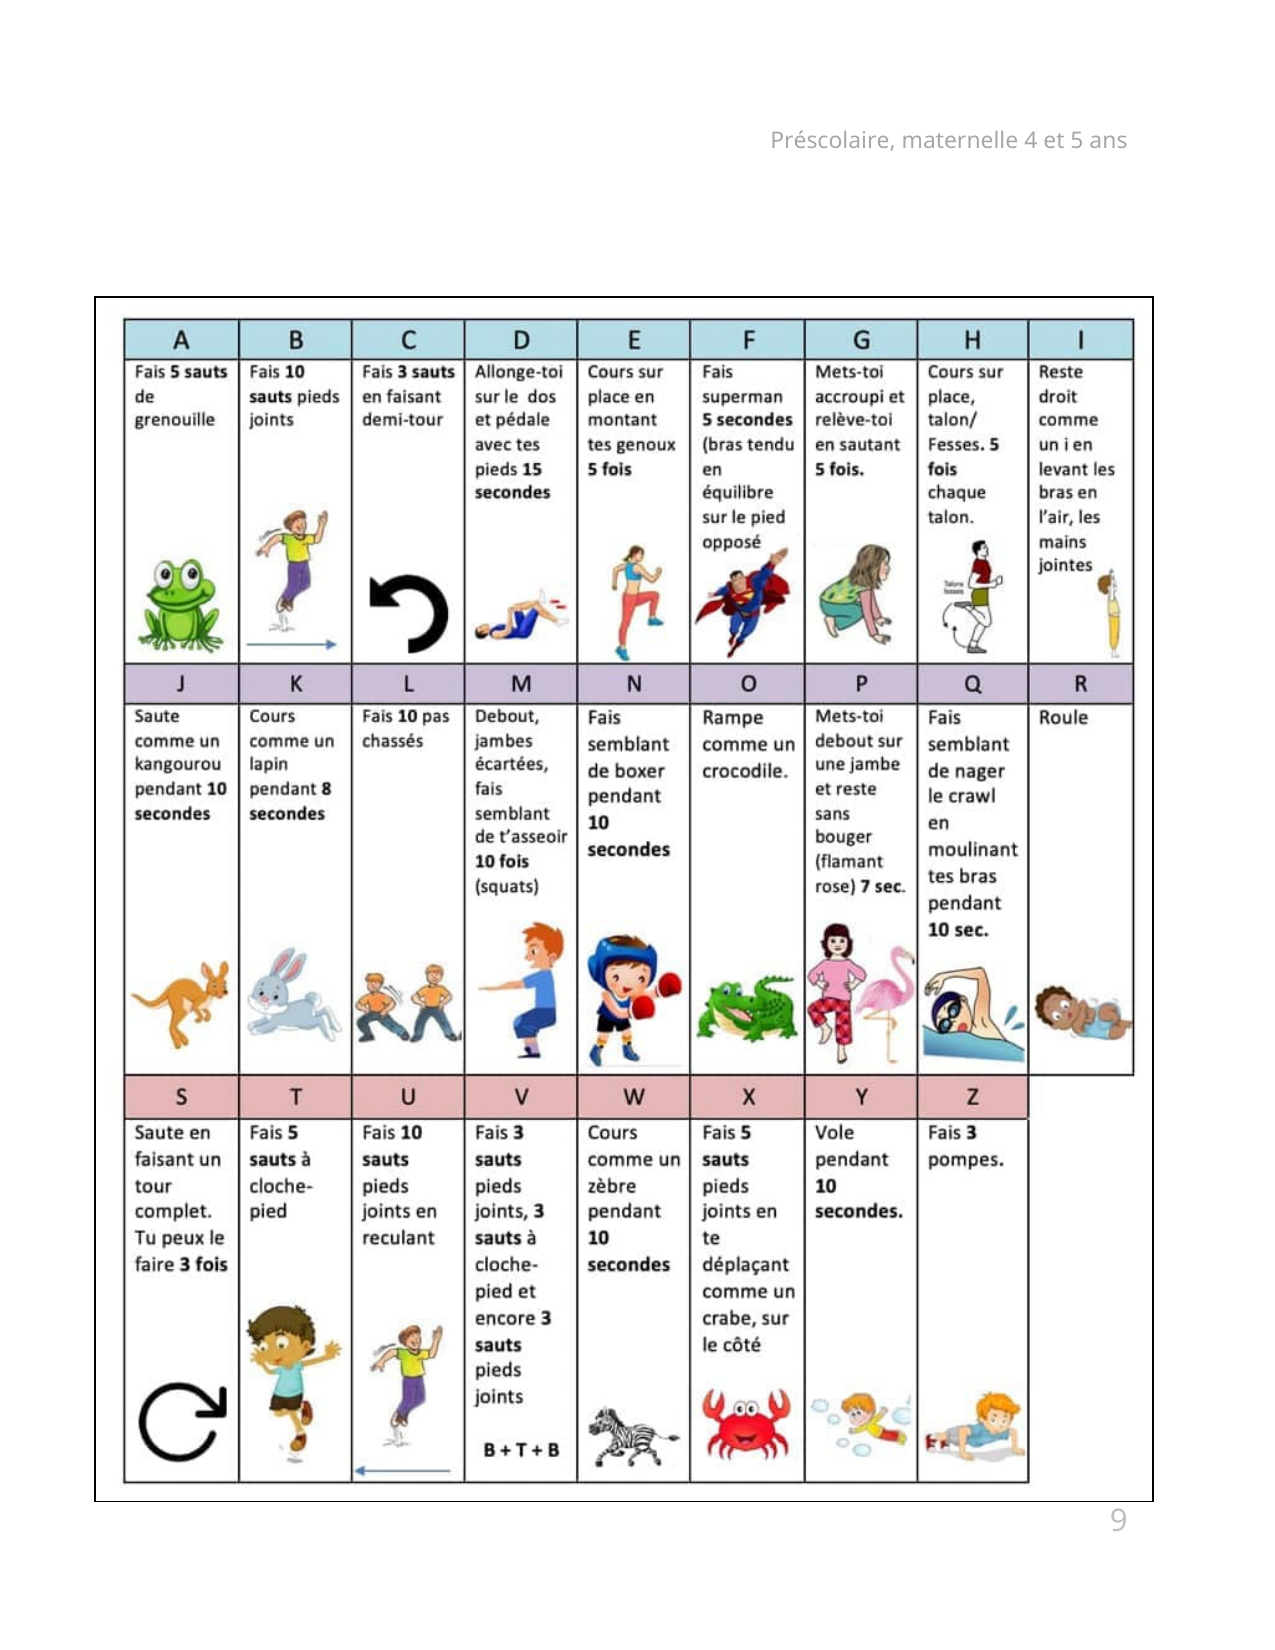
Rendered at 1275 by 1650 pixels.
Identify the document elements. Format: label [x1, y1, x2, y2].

picture [110, 304, 1148, 1495]
